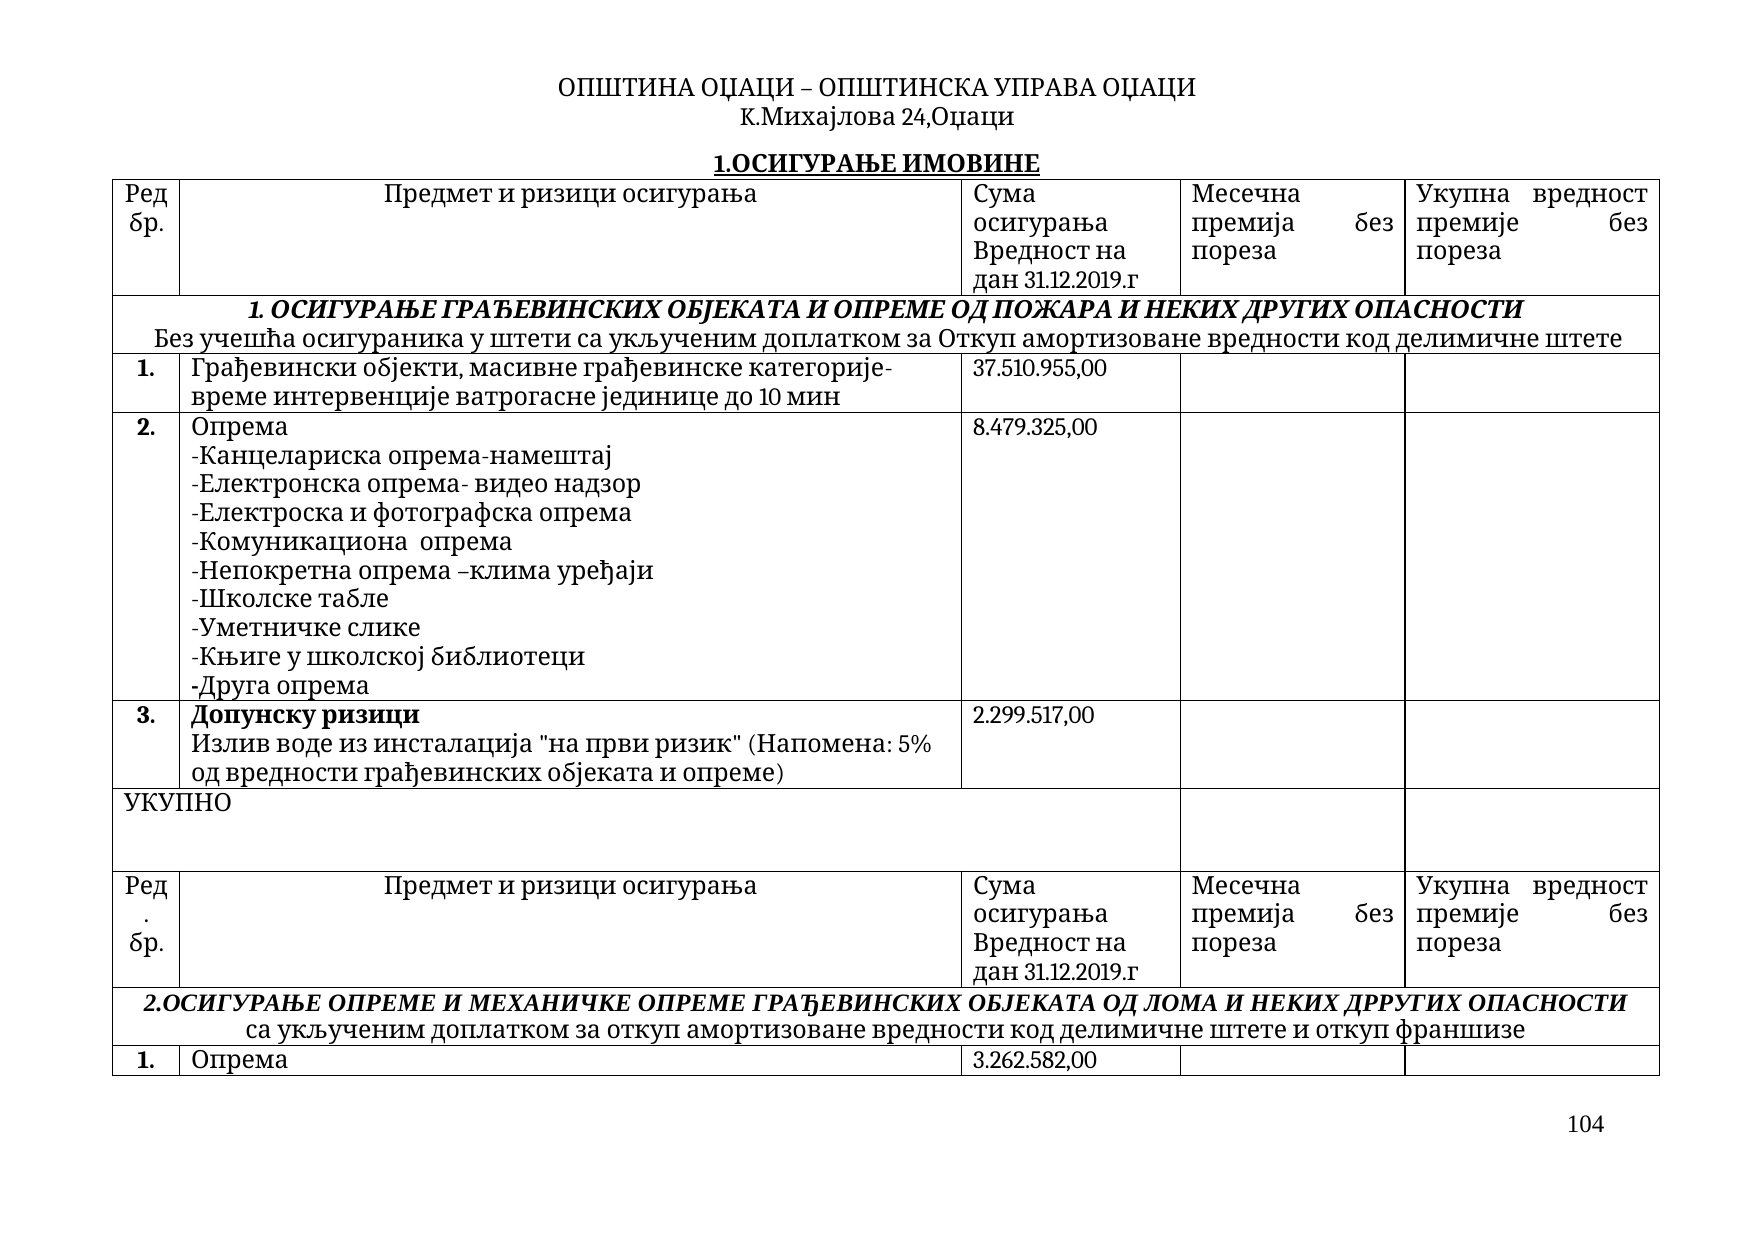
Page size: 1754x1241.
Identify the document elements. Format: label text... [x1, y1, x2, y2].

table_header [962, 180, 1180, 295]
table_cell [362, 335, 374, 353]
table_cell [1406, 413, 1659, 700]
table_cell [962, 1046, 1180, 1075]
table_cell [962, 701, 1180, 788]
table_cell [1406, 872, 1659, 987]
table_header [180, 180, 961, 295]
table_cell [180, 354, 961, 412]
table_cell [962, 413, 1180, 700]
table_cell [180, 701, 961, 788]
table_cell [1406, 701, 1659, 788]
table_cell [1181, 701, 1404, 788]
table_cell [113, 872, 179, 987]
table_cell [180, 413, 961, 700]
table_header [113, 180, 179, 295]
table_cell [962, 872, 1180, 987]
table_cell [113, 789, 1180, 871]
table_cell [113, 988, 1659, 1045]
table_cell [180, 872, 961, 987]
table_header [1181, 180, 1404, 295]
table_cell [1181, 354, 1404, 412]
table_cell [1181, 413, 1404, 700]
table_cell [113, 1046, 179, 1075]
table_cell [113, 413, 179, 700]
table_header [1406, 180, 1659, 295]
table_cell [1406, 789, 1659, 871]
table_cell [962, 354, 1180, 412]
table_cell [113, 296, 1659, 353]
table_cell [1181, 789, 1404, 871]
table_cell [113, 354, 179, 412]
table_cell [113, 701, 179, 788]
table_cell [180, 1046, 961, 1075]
text 1.ОСИГУРАЊЕ ИМОВИНЕ [150, 150, 1604, 179]
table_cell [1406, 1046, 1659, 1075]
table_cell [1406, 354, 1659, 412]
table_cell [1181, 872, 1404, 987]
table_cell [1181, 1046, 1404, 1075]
